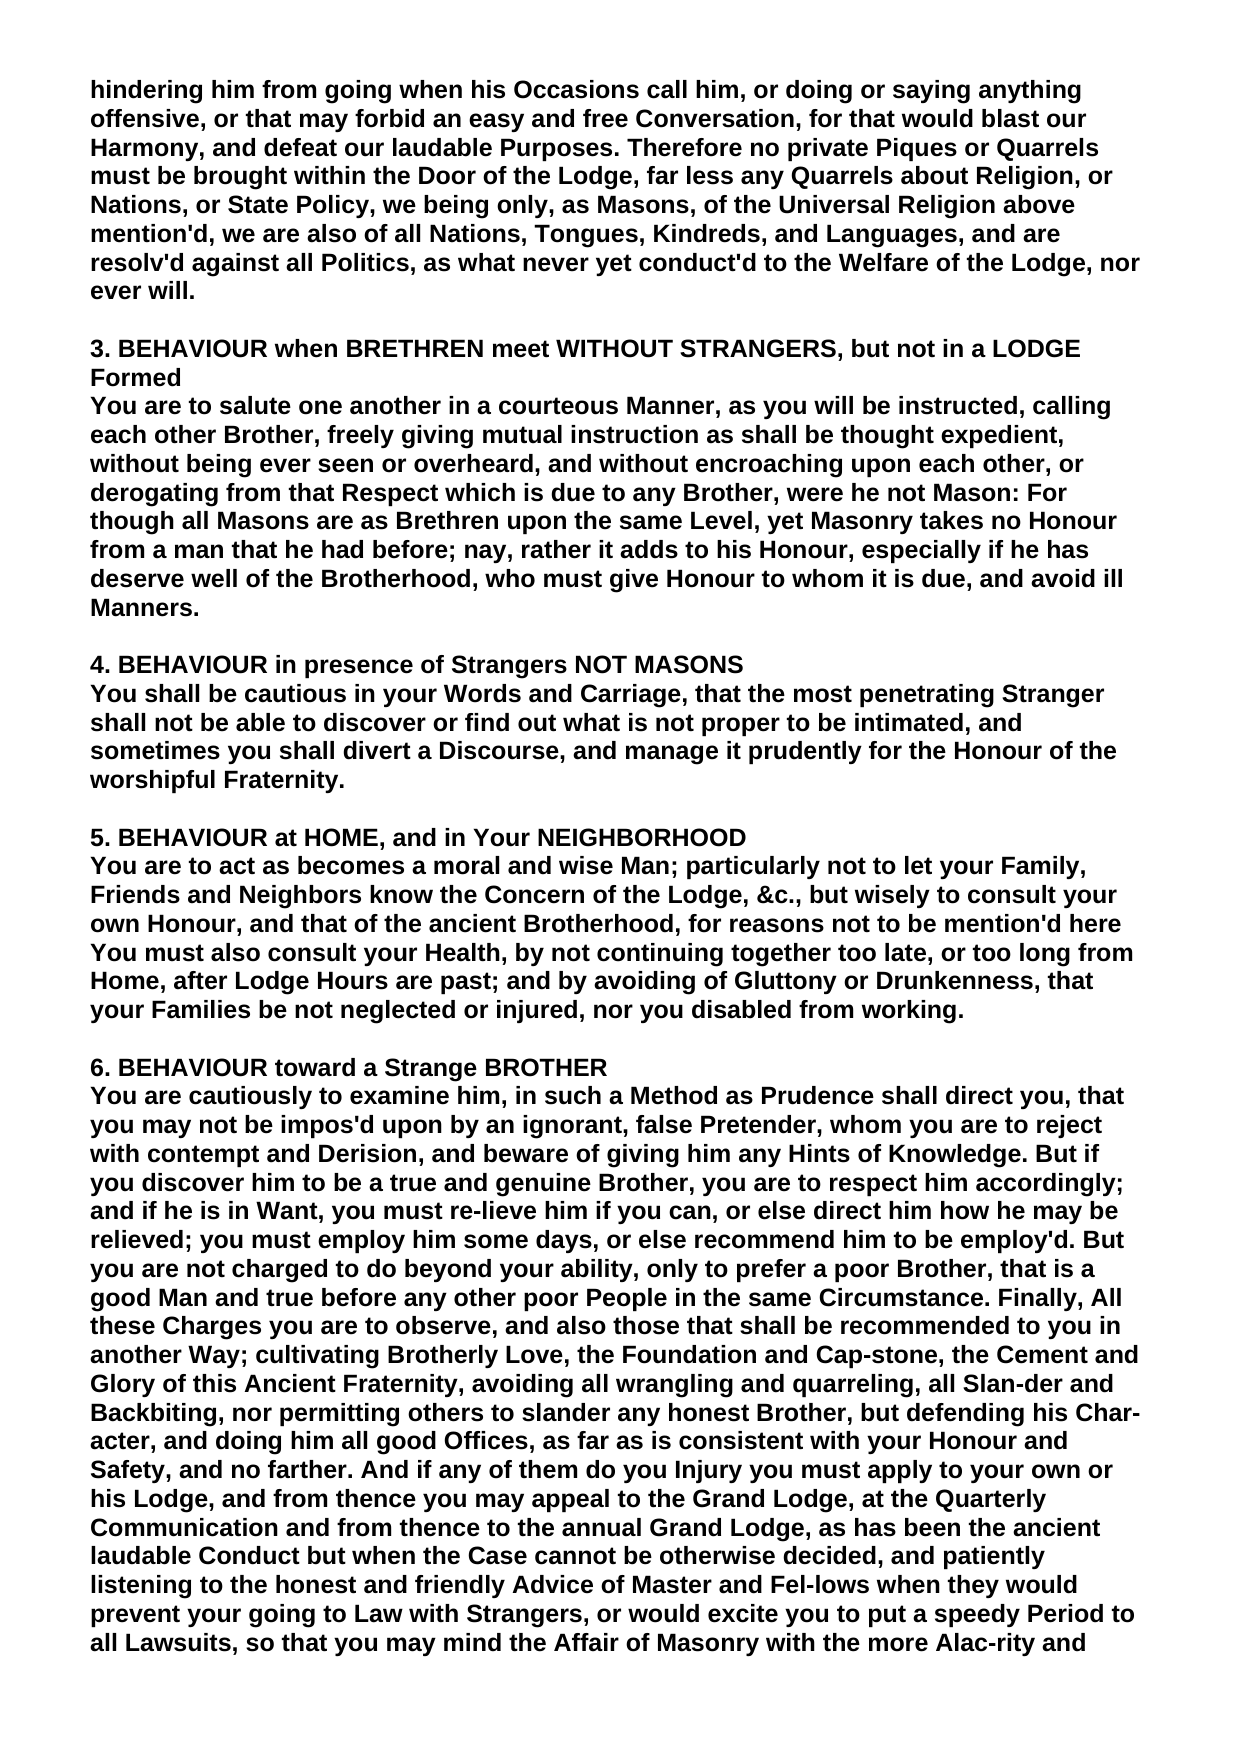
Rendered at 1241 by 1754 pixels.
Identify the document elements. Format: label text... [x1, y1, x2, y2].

text You shall be cautious in your Words and Carriage, that the most penetrating Stranger shall not be able to discover or find out what is not proper to be intimated, and sometimes you shall divert a Discourse, and manage it prudently for the Honour of the worshipful Fraternity. [90, 679, 1150, 794]
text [90, 1081, 1150, 1656]
text 6. BEHAVIOUR toward a Strange BROTHER [90, 1052, 1150, 1081]
text 5. BEHAVIOUR at HOME, and in Your NEIGHBORHOOD [90, 822, 1150, 851]
text 3. BEHAVIOUR when BRETHREN meet WITHOUT STRANGERS, but not in a LODGE Formed [90, 334, 1150, 391]
text You are to act as becomes a moral and wise Man; particularly not to let your Family, Friends and Neighbors know the Concern of the Lodge, &c., but wisely to consult your own Honour, and that of the ancient Brotherhood, for reasons not to be mention'd here You must also consult your Health, by not continuing together too late, or too long from Home, after Lodge Hours are past; and by avoiding of Gluttony or Drunkenness, that your Families be not neglected or injured, nor you disabled from working. [90, 851, 1150, 1024]
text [90, 75, 1150, 305]
text You are to salute one another in a courteous Manner, as you will be instructed, calling each other Brother, freely giving mutual instruction as shall be thought expedient, without being ever seen or overheard, and without encroaching upon each other, or derogating from that Respect which is due to any Brother, were he not Mason: For though all Masons are as Brethren upon the same Level, yet Masonry takes no Honour from a man that he had before; nay, rather it adds to his Honour, especially if he has deserve well of the Brotherhood, who must give Honour to whom it is due, and avoid ill Manners. [90, 391, 1150, 621]
text 4. BEHAVIOUR in presence of Strangers NOT MASONS [90, 650, 1150, 679]
